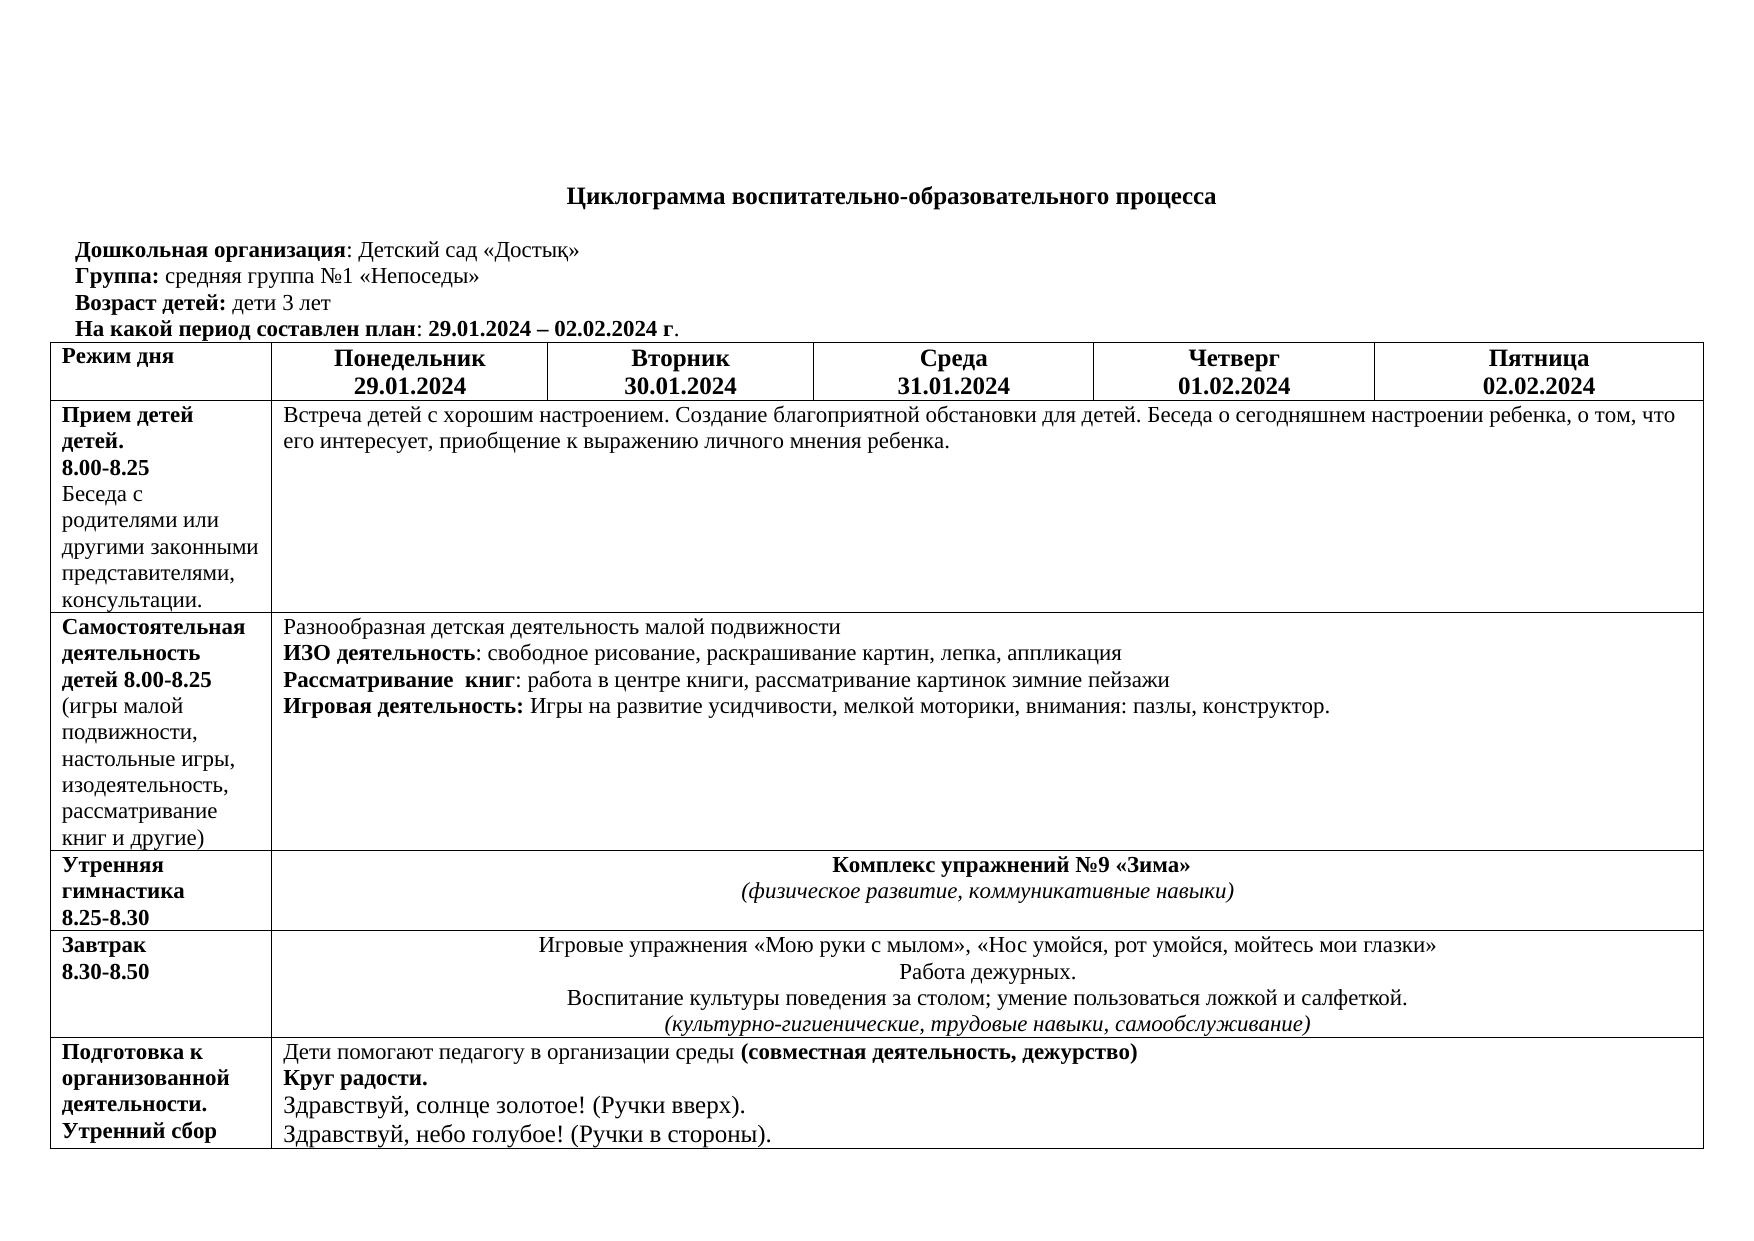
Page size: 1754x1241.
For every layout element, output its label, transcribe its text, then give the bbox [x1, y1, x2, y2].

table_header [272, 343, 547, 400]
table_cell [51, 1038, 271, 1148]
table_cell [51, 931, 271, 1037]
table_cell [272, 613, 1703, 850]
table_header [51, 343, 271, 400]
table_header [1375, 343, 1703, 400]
text Дошкольная организация: Детский сад «Достық» [75, 236, 1679, 262]
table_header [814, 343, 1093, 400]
text Группа: средняя группа №1 «Непоседы» [75, 262, 1679, 289]
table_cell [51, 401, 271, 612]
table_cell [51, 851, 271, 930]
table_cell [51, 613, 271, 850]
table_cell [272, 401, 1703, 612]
text Циклограмма воспитательно-образовательного процесса [75, 181, 1679, 210]
text Возраст детей: дети 3 лет [75, 289, 1679, 315]
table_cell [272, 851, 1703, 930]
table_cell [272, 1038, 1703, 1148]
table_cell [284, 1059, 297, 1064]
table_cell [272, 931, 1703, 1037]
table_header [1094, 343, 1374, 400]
text На какой период составлен план: 29.01.2024 – 02.02.2024 г. [75, 315, 1679, 342]
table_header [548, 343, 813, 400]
